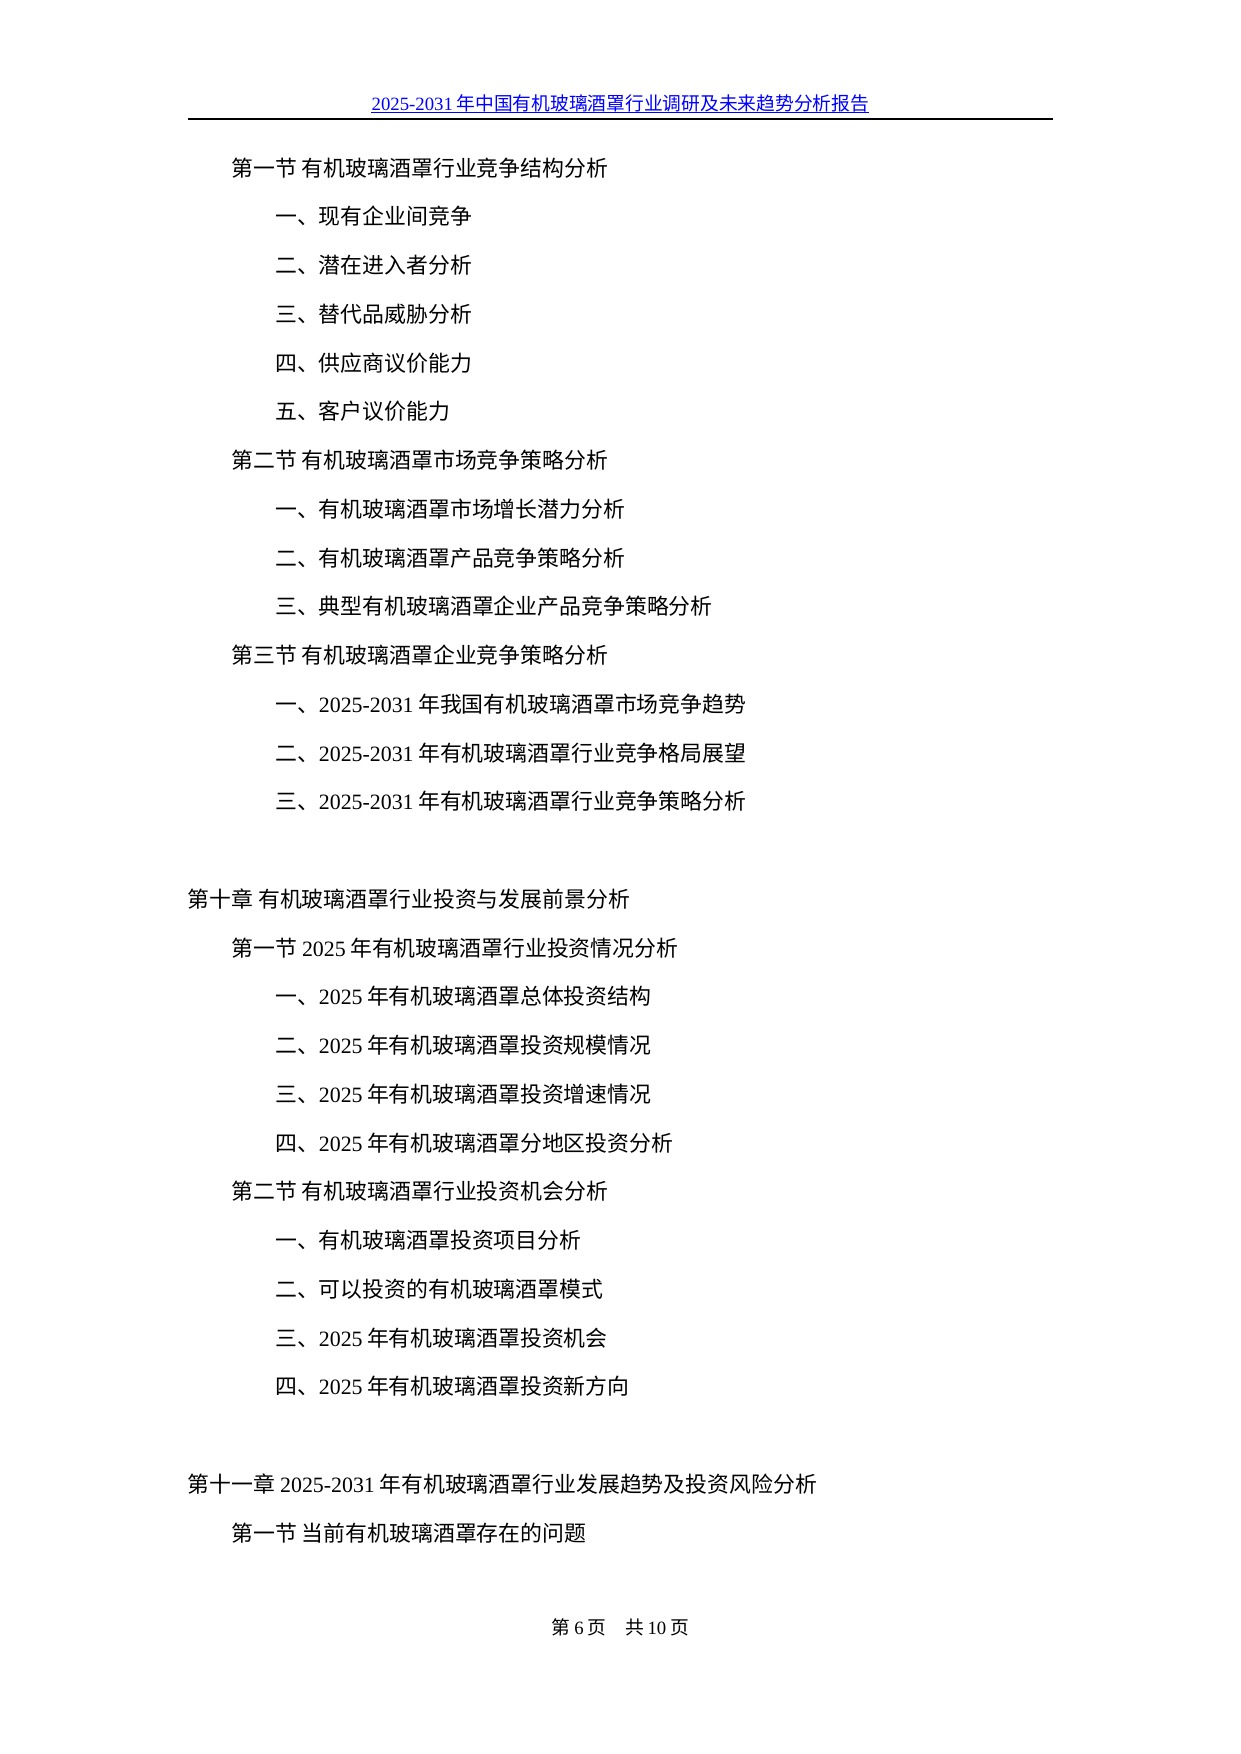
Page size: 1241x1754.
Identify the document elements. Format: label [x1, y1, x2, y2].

text [187, 150, 1053, 1548]
